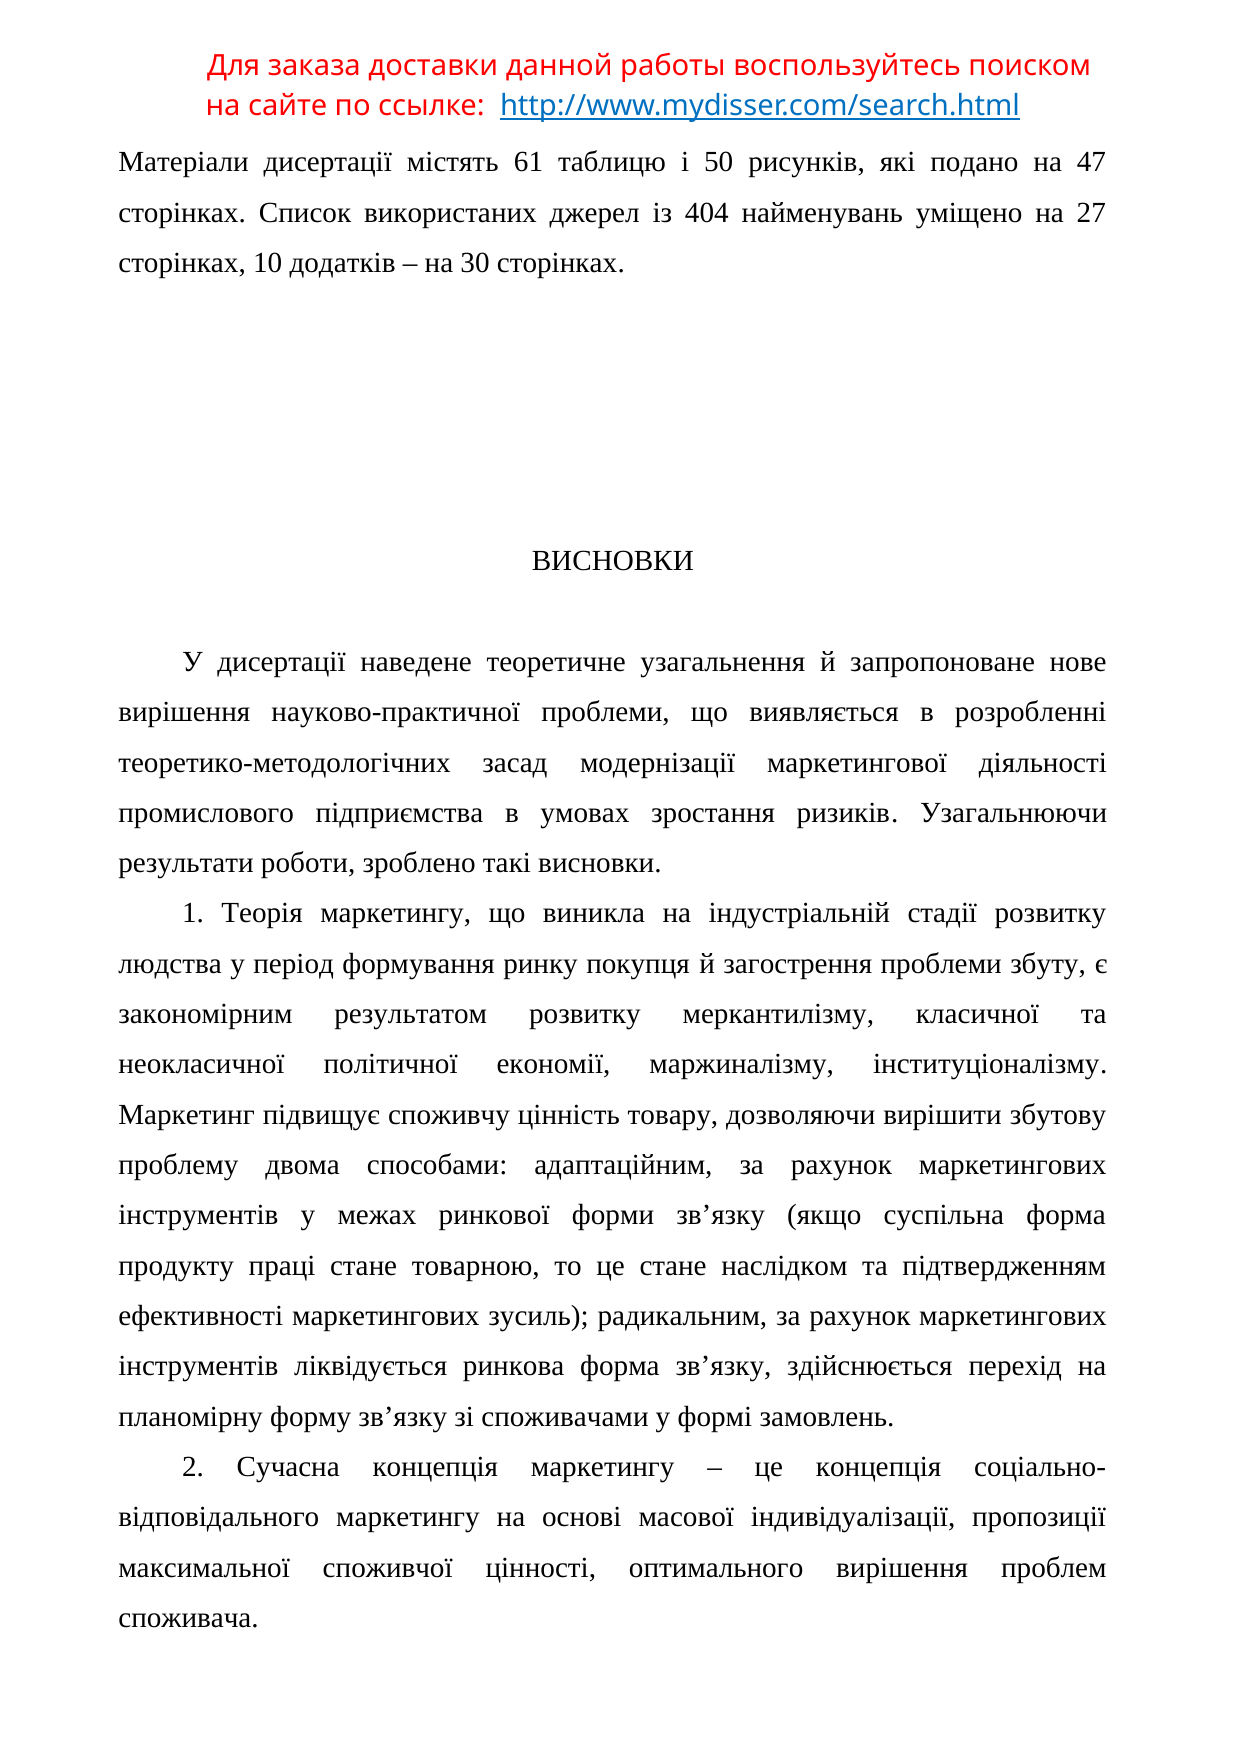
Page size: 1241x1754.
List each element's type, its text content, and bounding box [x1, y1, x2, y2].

text 1. Теорія маркетингу, що виникла на індустріальній стадії розвитку людства у період формування ринку покупця й загострення проблеми збуту, є закономірним результатом розвитку меркантилізму, класичної та неокласичної політичної економії, маржиналізму, інституціоналізму. Маркетинг підвищує споживчу цінність товару, дозволяючи вирішити збутову проблему двома способами: адаптаційним, за рахунок маркетингових інструментів у межах ринкової форми зв’язку (якщо суспільна форма продукту праці стане товарною, то це стане наслідком та підтвердженням ефективності маркетингових зусиль); радикальним, за рахунок маркетингових інструментів ліквідується ринкова форма зв’язку, здійснюється перехід на планомірну форму зв’язку зі споживачами у формі замовлень. [118, 896, 1107, 1432]
text У дисертації наведене теоретичне узагальнення й запропоноване нове вирішення науково-практичної проблеми, що виявляється в розробленні теоретико-методологічних засад модернізації маркетингової діяльності промислового підприємства в умовах зростання ризиків. Узагальнюючи результати роботи, зроблено такі висновки. [118, 644, 1107, 879]
text 2. Сучасна концепція маркетингу – це концепція соціально-відповідального маркетингу на основі масової індивідуалізації, пропозиції максимальної споживчої цінності, оптимального вирішення проблем споживача. [118, 1449, 1107, 1633]
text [118, 144, 1107, 279]
list ВИСНОВКИ [118, 543, 1107, 577]
